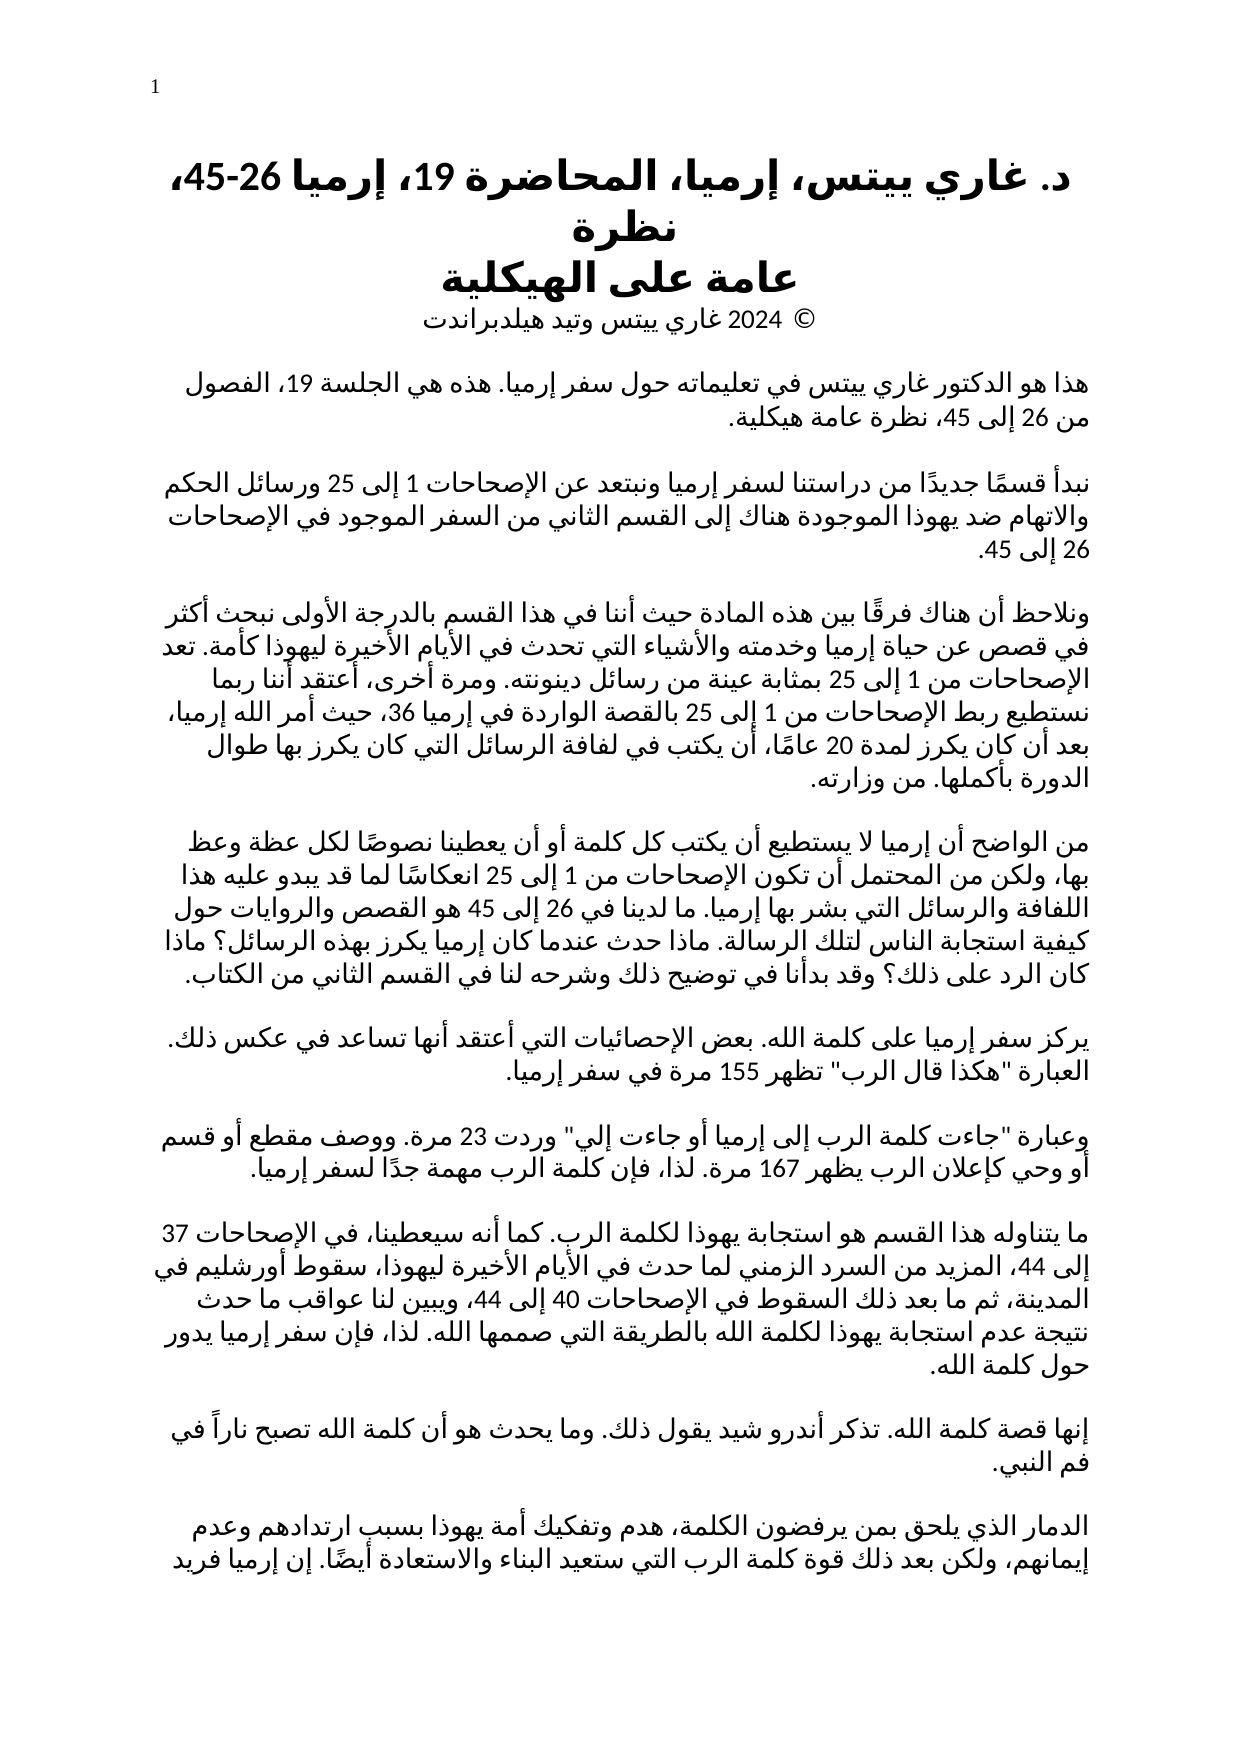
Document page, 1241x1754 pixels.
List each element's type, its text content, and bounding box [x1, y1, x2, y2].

text وعبارة "جاءت كلمة الرب إلى إرميا أو جاءت إلي" وردت 23 مرة. ووصف مقطع أو قسم أو وحي كإعلان الرب يظهر 167 مرة. لذا، فإن كلمة الرب مهمة جدًا لسفر إرميا. [150, 1119, 1090, 1185]
text هذا هو الدكتور غاري ييتس في تعليماته حول سفر إرميا. هذه هي الجلسة 19، الفصول من 26 إلى 45، نظرة عامة هيكلية. نبدأ قسمًا جديدًا من دراستنا لسفر إرميا ونبتعد عن الإصحاحات 1 إلى 25 ورسائل الحكم والاتهام ضد يهوذا الموجودة هناك إلى القسم الثاني من السفر الموجود في الإصحاحات 26 إلى 45. [150, 367, 1090, 565]
text يركز سفر إرميا على كلمة الله. بعض الإحصائيات التي أعتقد أنها تساعد في عكس ذلك. العبارة "هكذا قال الرب" تظهر 155 مرة في سفر إرميا. [150, 1021, 1090, 1087]
text ما يتناوله هذا القسم هو استجابة يهوذا لكلمة الرب. كما أنه سيعطينا، في الإصحاحات 37 إلى 44، المزيد من السرد الزمني لما حدث في الأيام الأخيرة ليهوذا، سقوط أورشليم في المدينة، ثم ما بعد ذلك السقوط في الإصحاحات 40 إلى 44، ويبين لنا عواقب ما حدث نتيجة عدم استجابة يهوذا لكلمة الله بالطريقة التي صممها الله. لذا، فإن سفر إرميا يدور حول كلمة الله. [150, 1216, 1090, 1381]
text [150, 1509, 1090, 1575]
text د. غاري ييتس، إرميا، المحاضرة 19، إرميا 26-45، نظرة عامة على الهيكلية [150, 150, 1090, 302]
text من الواضح أن إرميا لا يستطيع أن يكتب كل كلمة أو أن يعطينا نصوصًا لكل عظة وعظ بها، ولكن من المحتمل أن تكون الإصحاحات من 1 إلى 25 انعكاسًا لما قد يبدو عليه هذا اللفافة والرسائل التي بشر بها إرميا. ما لدينا في 26 إلى 45 هو القصص والروايات حول كيفية استجابة الناس لتلك الرسالة. ماذا حدث عندما كان إرميا يكرز بهذه الرسائل؟ ماذا كان الرد على ذلك؟ وقد بدأنا في توضيح ذلك وشرحه لنا في القسم الثاني من الكتاب. [150, 825, 1090, 990]
text ونلاحظ أن هناك فرقًا بين هذه المادة حيث أننا في هذا القسم بالدرجة الأولى نبحث أكثر في قصص عن حياة إرميا وخدمته والأشياء التي تحدث في الأيام الأخيرة ليهوذا كأمة. تعد الإصحاحات من 1 إلى 25 بمثابة عينة من رسائل دينونته. ومرة أخرى، أعتقد أننا ربما نستطيع ربط الإصحاحات من 1 إلى 25 بالقصة الواردة في إرميا 36، حيث أمر الله إرميا، بعد أن كان يكرز لمدة 20 عامًا، أن يكتب في لفافة الرسائل التي كان يكرز بها طوال الدورة بأكملها. من وزارته. [150, 596, 1090, 794]
text © 2024 غاري ييتس وتيد هيلدبراندت [150, 302, 1090, 336]
text إنها قصة كلمة الله. تذكر أندرو شيد يقول ذلك. وما يحدث هو أن كلمة الله تصبح ناراً في فم النبي. [150, 1412, 1090, 1478]
